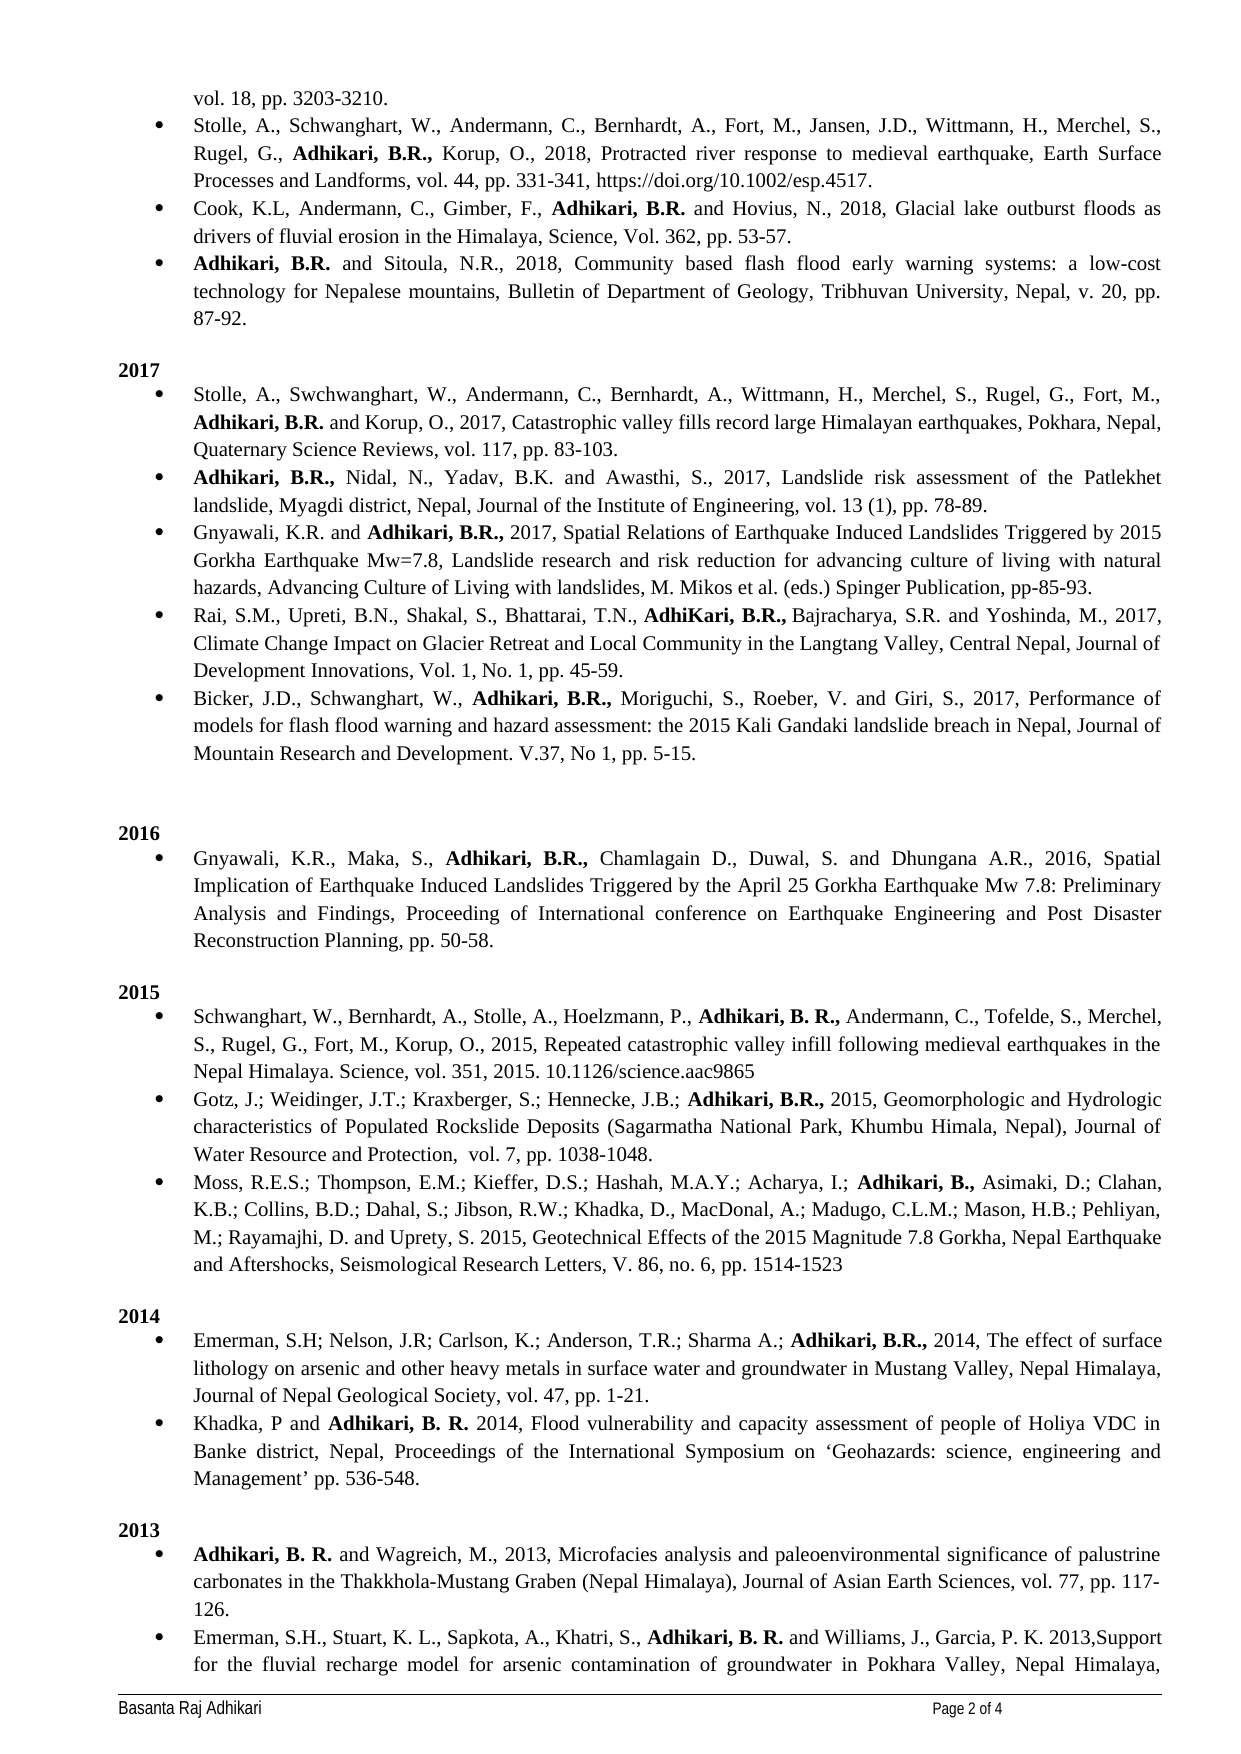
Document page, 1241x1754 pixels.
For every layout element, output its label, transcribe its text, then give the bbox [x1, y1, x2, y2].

text 2013 [118, 1518, 1162, 1542]
text 2015 [118, 980, 1162, 1004]
list Rai, S.M., Upreti, B.N., Shakal, S., Bhattarai, T.N., AdhiKari, B.R., Bajracharya, S.R. and Yoshinda, M., 2017, Climate Change Impact on Glacier Retreat and Local Community in the Langtang Valley, Central Nepal, Journal of Development Innovations, Vol. 1, No. 1, pp. 45-59. [156, 603, 1162, 682]
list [156, 86, 1162, 109]
list Adhikari, B. R. and Wagreich, M., 2013, Microfacies analysis and paleoenvironmental significance of palustrine carbonates in the Thakkhola-Mustang Graben (Nepal Himalaya), Journal of Asian Earth Sciences, vol. 77, pp. 117-126. [156, 1542, 1162, 1621]
list Cook, K.L, Andermann, C., Gimber, F., Adhikari, B.R. and Hovius, N., 2018, Glacial lake outburst floods as drivers of fluvial erosion in the Himalaya, Science, Vol. 362, pp. 53-57. [156, 196, 1162, 248]
list Gnyawali, K.R., Maka, S., Adhikari, B.R., Chamlagain D., Duwal, S. and Dhungana A.R., 2016, Spatial Implication of Earthquake Induced Landslides Triggered by the April 25 Gorkha Earthquake Mw 7.8: Preliminary Analysis and Findings, Proceeding of International conference on Earthquake Engineering and Post Disaster Reconstruction Planning, pp. 50-58. [156, 845, 1162, 952]
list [156, 1625, 1162, 1676]
list Emerman, S.H; Nelson, J.R; Carlson, K.; Anderson, T.R.; Sharma A.; Adhikari, B.R., 2014, The effect of surface lithology on arsenic and other heavy metals in surface water and groundwater in Mustang Valley, Nepal Himalaya, Journal of Nepal Geological Society, vol. 47, pp. 1-21. [156, 1328, 1162, 1407]
list Stolle, A., Schwanghart, W., Andermann, C., Bernhardt, A., Fort, M., Jansen, J.D., Wittmann, H., Merchel, S., Rugel, G., Adhikari, B.R., Korup, O., 2018, Protracted river response to medieval earthquake, Earth Surface Processes and Landforms, vol. 44, pp. 331-341, https://doi.org/10.1002/esp.4517. [156, 113, 1162, 192]
text 2014 [118, 1304, 1162, 1328]
list Adhikari, B.R., Nidal, N., Yadav, B.K. and Awasthi, S., 2017, Landslide risk assessment of the Patlekhet landslide, Myagdi district, Nepal, Journal of the Institute of Engineering, vol. 13 (1), pp. 78-89. [156, 465, 1162, 517]
list Bicker, J.D., Schwanghart, W., Adhikari, B.R., Moriguchi, S., Roeber, V. and Giri, S., 2017, Performance of models for flash flood warning and hazard assessment: the 2015 Kali Gandaki landslide breach in Nepal, Journal of Mountain Research and Development. V.37, No 1, pp. 5-15. [156, 686, 1162, 765]
text 2016 [118, 821, 1162, 845]
list Gnyawali, K.R. and Adhikari, B.R., 2017, Spatial Relations of Earthquake Induced Landslides Triggered by 2015 Gorkha Earthquake Mw=7.8, Landslide research and risk reduction for advancing culture of living with natural hazards, Advancing Culture of Living with landslides, M. Mikos et al. (eds.) Spinger Publication, pp-85-93. [156, 520, 1162, 599]
text 2017 [118, 358, 1162, 382]
list Moss, R.E.S.; Thompson, E.M.; Kieffer, D.S.; Hashah, M.A.Y.; Acharya, I.; Adhikari, B., Asimaki, D.; Clahan, K.B.; Collins, B.D.; Dahal, S.; Jibson, R.W.; Khadka, D., MacDonal, A.; Madugo, C.L.M.; Mason, H.B.; Pehliyan, M.; Rayamajhi, D. and Uprety, S. 2015, Geotechnical Effects of the 2015 Magnitude 7.8 Gorkha, Nepal Earthquake and Aftershocks, Seismological Research Letters, V. 86, no. 6, pp. 1514-1523 [156, 1169, 1162, 1276]
list Khadka, P and Adhikari, B. R. 2014, Flood vulnerability and capacity assessment of people of Holiya VDC in Banke district, Nepal, Proceedings of the International Symposium on ‘Geohazards: science, engineering and Management’ pp. 536-548. [156, 1411, 1162, 1490]
list Gotz, J.; Weidinger, J.T.; Kraxberger, S.; Hennecke, J.B.; Adhikari, B.R., 2015, Geomorphologic and Hydrologic characteristics of Populated Rockslide Deposits (Sagarmatha National Park, Khumbu Himala, Nepal), Journal of Water Resource and Protection, vol. 7, pp. 1038-1048. [156, 1087, 1162, 1166]
list Adhikari, B.R. and Sitoula, N.R., 2018, Community based flash flood early warning systems: a low-cost technology for Nepalese mountains, Bulletin of Department of Geology, Tribhuvan University, Nepal, v. 20, pp. 87-92. [156, 251, 1162, 330]
list Schwanghart, W., Bernhardt, A., Stolle, A., Hoelzmann, P., Adhikari, B. R., Andermann, C., Tofelde, S., Merchel, S., Rugel, G., Fort, M., Korup, O., 2015, Repeated catastrophic valley infill following medieval earthquakes in the Nepal Himalaya. Science, vol. 351, 2015. 10.1126/science.aac9865 [156, 1004, 1162, 1083]
list Stolle, A., Swchwanghart, W., Andermann, C., Bernhardt, A., Wittmann, H., Merchel, S., Rugel, G., Fort, M., Adhikari, B.R. and Korup, O., 2017, Catastrophic valley fills record large Himalayan earthquakes, Pokhara, Nepal, Quaternary Science Reviews, vol. 117, pp. 83-103. [156, 382, 1162, 461]
